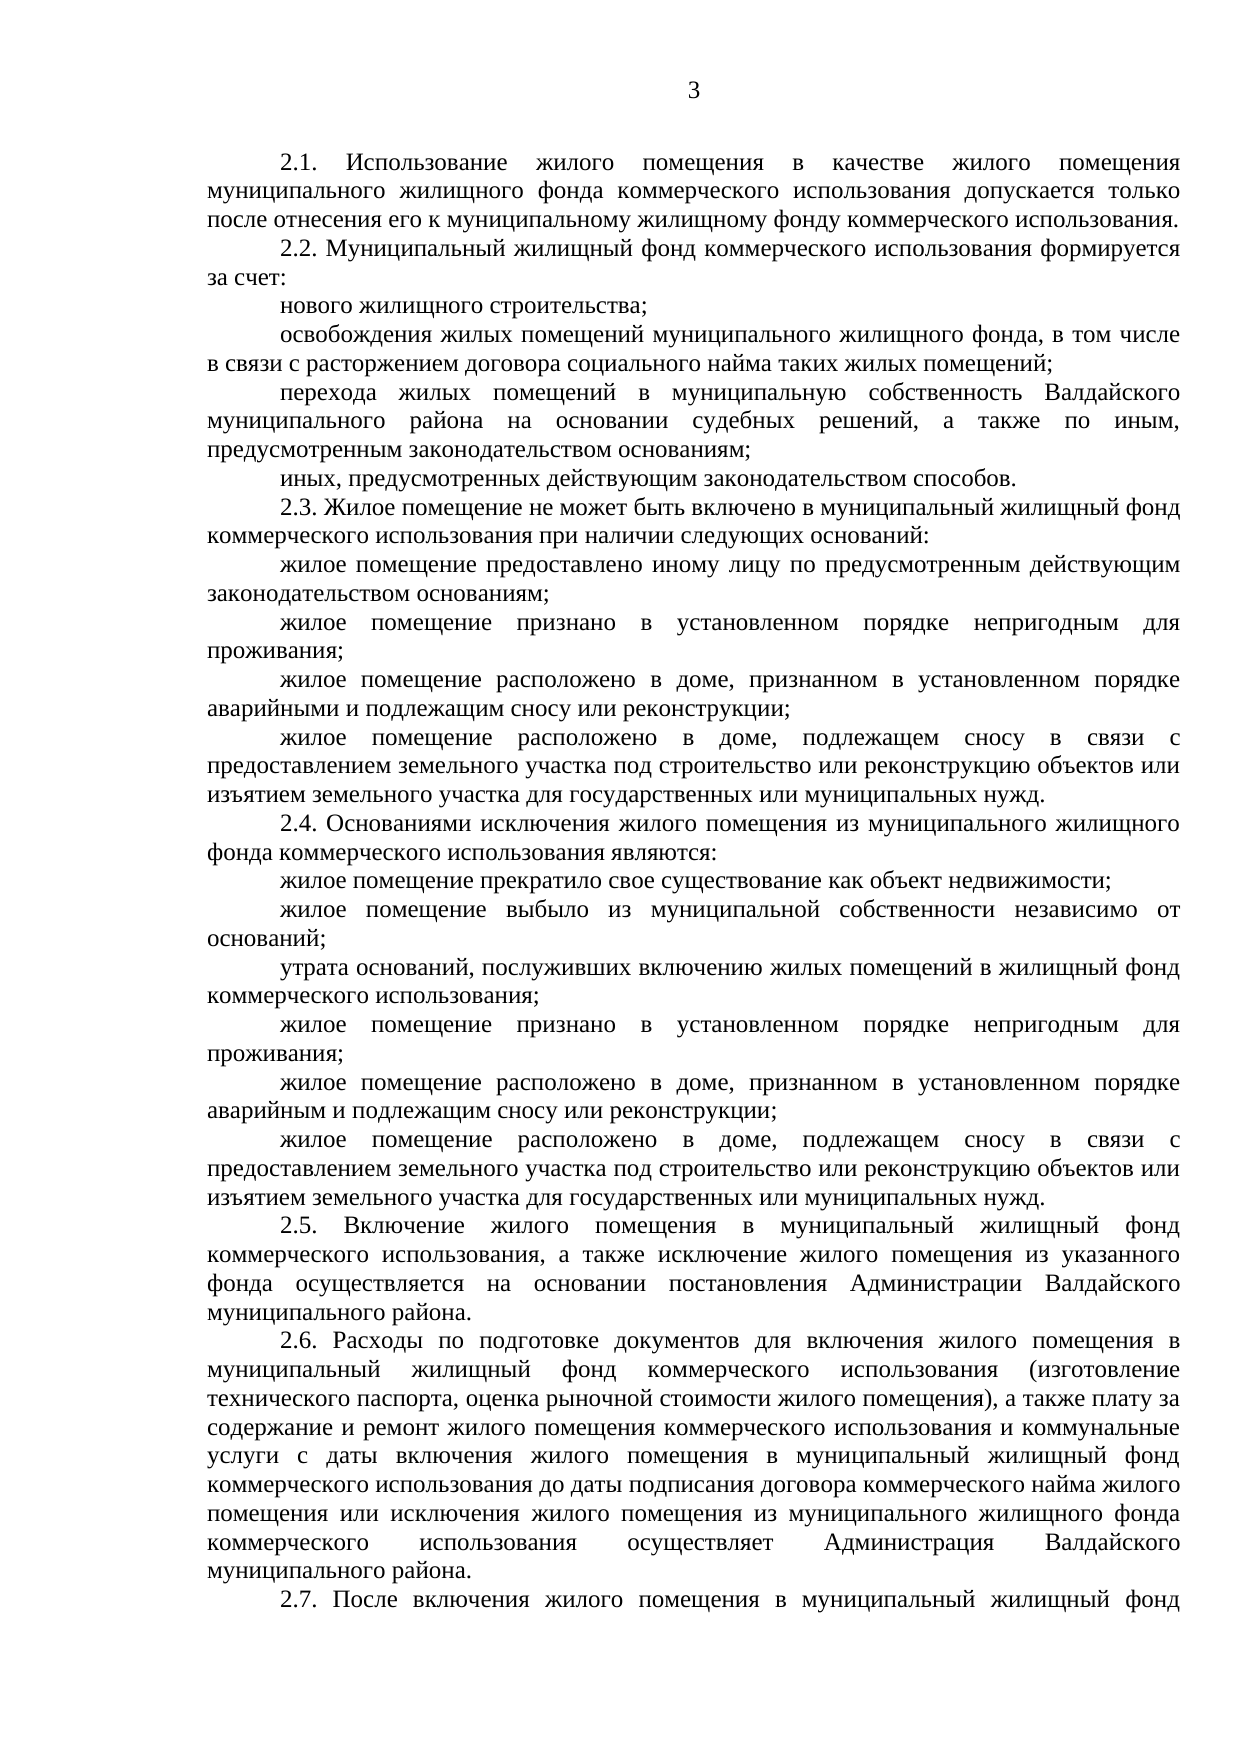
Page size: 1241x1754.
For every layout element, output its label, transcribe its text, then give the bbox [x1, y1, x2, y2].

text 2.3. Жилое помещение не может быть включено в муниципальный жилищный фонд коммерческого использования при наличии следующих оснований: [207, 492, 1181, 549]
text нового жилищного строительства; [207, 291, 1181, 319]
text 2.1. Использование жилого помещения в качестве жилого помещения муниципального жилищного фонда коммерческого использования допускается только после отнесения его к муниципальному жилищному фонду коммерческого использования. [207, 147, 1181, 233]
text жилое помещение расположено в доме, признанном в установленном порядке аварийным и подлежащим сносу или реконструкции; [207, 1067, 1181, 1124]
text жилое помещение выбыло из муниципальной собственности независимо от оснований; [207, 894, 1181, 952]
text перехода жилых помещений в муниципальную собственность Валдайского муниципального района на основании судебных решений, а также по иным, предусмотренным законодательством основаниям; [207, 377, 1181, 463]
text утрата оснований, послуживших включению жилых помещений в жилищный фонд коммерческого использования; [207, 952, 1181, 1009]
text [207, 1584, 1181, 1613]
text иных, предусмотренных действующим законодательством способов. [207, 463, 1181, 492]
text жилое помещение предоставлено иному лицу по предусмотренным действующим законодательством основаниям; [207, 549, 1181, 607]
text 2.4. Основаниями исключения жилого помещения из муниципального жилищного фонда коммерческого использования являются: [207, 808, 1181, 866]
text жилое помещение прекратило свое существование как объект недвижимости; [207, 866, 1181, 894]
text 2.6. Расходы по подготовке документов для включения жилого помещения в муниципальный жилищный фонд коммерческого использования (изготовление технического паспорта, оценка рыночной стоимости жилого помещения), а также плату за содержание и ремонт жилого помещения коммерческого использования и коммунальные услуги с даты включения жилого помещения в муниципальный жилищный фонд коммерческого использования до даты подписания договора коммерческого найма жилого помещения или исключения жилого помещения из муниципального жилищного фонда коммерческого использования осуществляет Администрация Валдайского муниципального района. [207, 1326, 1181, 1584]
text жилое помещение расположено в доме, подлежащем сносу в связи с предоставлением земельного участка под строительство или реконструкцию объектов или изъятием земельного участка для государственных или муниципальных нужд. [207, 1124, 1181, 1211]
text жилое помещение признано в установленном порядке непригодным для проживания; [207, 607, 1181, 664]
text жилое помещение расположено в доме, признанном в установленном порядке аварийными и подлежащим сносу или реконструкции; [207, 664, 1181, 722]
text жилое помещение признано в установленном порядке непригодным для проживания; [207, 1009, 1181, 1067]
text 2.2. Муниципальный жилищный фонд коммерческого использования формируется за счет: [207, 233, 1181, 291]
text освобождения жилых помещений муниципального жилищного фонда, в том числе в связи с расторжением договора социального найма таких жилых помещений; [207, 319, 1181, 377]
text 2.5. Включение жилого помещения в муниципальный жилищный фонд коммерческого использования, а также исключение жилого помещения из указанного фонда осуществляется на основании постановления Администрации Валдайского муниципального района. [207, 1211, 1181, 1326]
text жилое помещение расположено в доме, подлежащем сносу в связи с предоставлением земельного участка под строительство или реконструкцию объектов или изъятием земельного участка для государственных или муниципальных нужд. [207, 722, 1181, 808]
